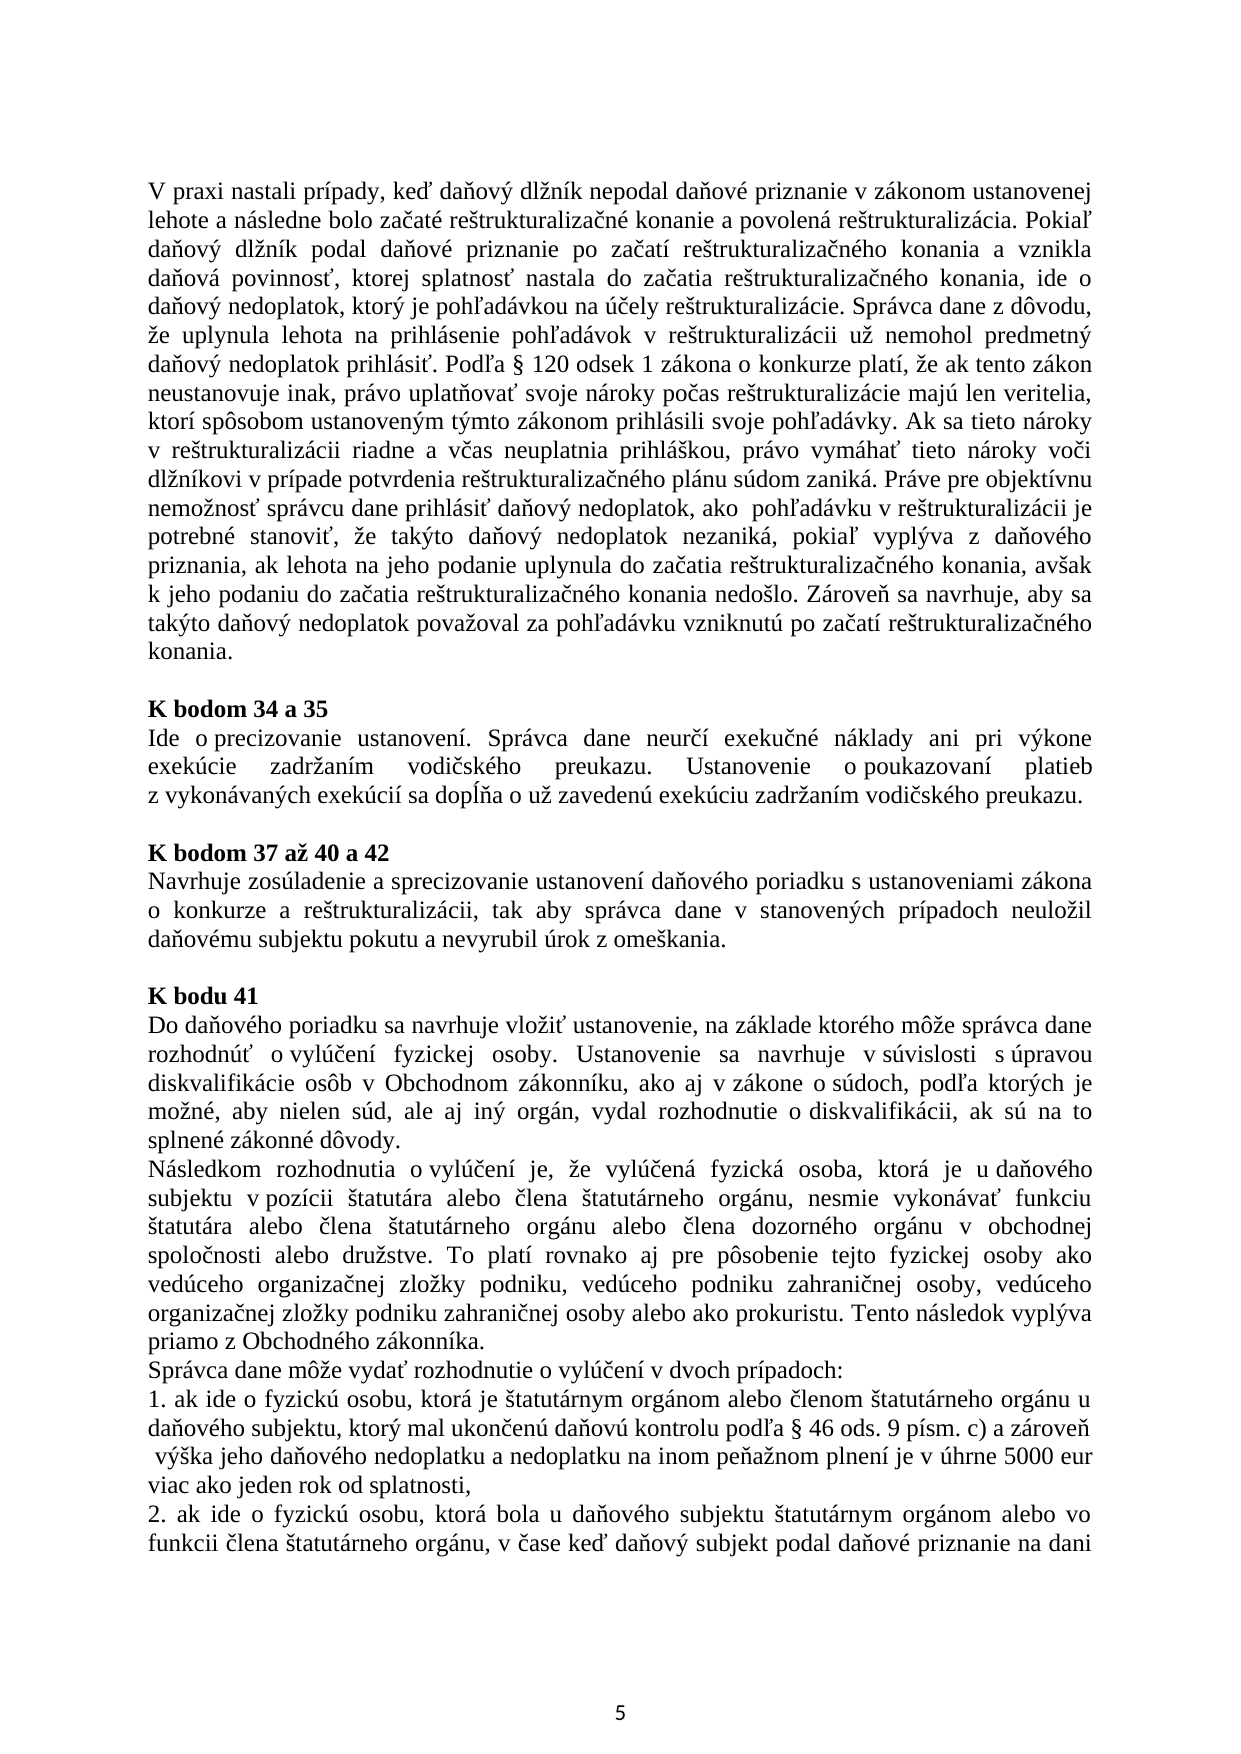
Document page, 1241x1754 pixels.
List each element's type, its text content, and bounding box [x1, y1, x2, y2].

text Ide o precizovanie ustanovení. Správca dane neurčí exekučné náklady ani pri výkone exekúcie zadržaním vodičského preukazu. Ustanovenie o poukazovaní platieb z vykonávaných exekúcií sa dopĺňa o už zavedenú exekúciu zadržaním vodičského preukazu. [148, 723, 1093, 809]
text K bodom 37 až 40 a 42 [148, 838, 1093, 866]
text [148, 1499, 1093, 1556]
text 1. ak ide o fyzickú osobu, ktorá je štatutárnym orgánom alebo členom štatutárneho orgánu u daňového subjektu, ktorý mal ukončenú daňovú kontrolu podľa § 46 ods. 9 písm. c) a zároveň [148, 1384, 1093, 1441]
text Do daňového poriadku sa navrhuje vložiť ustanovenie, na základe ktorého môže správca dane rozhodnúť o vylúčení fyzickej osoby. Ustanovenie sa navrhuje v súvislosti s úpravou diskvalifikácie osôb v Obchodnom zákonníku, ako aj v zákone o súdoch, podľa ktorých je možné, aby nielen súd, ale aj iný orgán, vydal rozhodnutie o diskvalifikácii, ak sú na to splnené zákonné dôvody. [148, 1010, 1093, 1154]
text Správca dane môže vydať rozhodnutie o vylúčení v dvoch prípadoch: [148, 1355, 1093, 1384]
text Navrhuje zosúladenie a sprecizovanie ustanovení daňového poriadku s ustanoveniami zákona o konkurze a reštrukturalizácii, tak aby správca dane v stanovených prípadoch neuložil daňovému subjektu pokutu a nevyrubil úrok z omeškania. [148, 866, 1093, 953]
text výška jeho daňového nedoplatku a nedoplatku na inom peňažnom plnení je v úhrne 5000 eur viac ako jeden rok od splatnosti, [148, 1441, 1093, 1499]
text K bodu 41 [148, 981, 1093, 1010]
text K bodom 34 a 35 [148, 694, 1093, 723]
text V praxi nastali prípady, keď daňový dlžník nepodal daňové priznanie v zákonom ustanovenej lehote a následne bolo začaté reštrukturalizačné konanie a povolená reštrukturalizácia. Pokiaľ daňový dlžník podal daňové priznanie po začatí reštrukturalizačného konania a vznikla daňová povinnosť, ktorej splatnosť nastala do začatia reštrukturalizačného konania, ide o daňový nedoplatok, ktorý je pohľadávkou na účely reštrukturalizácie. Správca dane z dôvodu, že uplynula lehota na prihlásenie pohľadávok v reštrukturalizácii už nemohol predmetný daňový nedoplatok prihlásiť. Podľa § 120 odsek 1 zákona o konkurze platí, že ak tento zákon neustanovuje inak, právo uplatňovať svoje nároky počas reštrukturalizácie majú len veritelia, ktorí spôsobom ustanoveným týmto zákonom prihlásili svoje pohľadávky. Ak sa tieto nároky v reštrukturalizácii riadne a včas neuplatnia prihláškou, právo vymáhať tieto nároky voči dlžníkovi v prípade potvrdenia reštrukturalizačného plánu súdom zaniká. Práve pre objektívnu nemožnosť správcu dane prihlásiť daňový nedoplatok, ako pohľadávku v reštrukturalizácii je potrebné stanoviť, že takýto daňový nedoplatok nezaniká, pokiaľ vyplýva z daňového priznania, ak lehota na jeho podanie uplynula do začatia reštrukturalizačného konania, avšak k jeho podaniu do začatia reštrukturalizačného konania nedošlo. Zároveň sa navrhuje, aby sa takýto daňový nedoplatok považoval za pohľadávku vzniknutú po začatí reštrukturalizačného konania. [148, 176, 1093, 665]
text Následkom rozhodnutia o vylúčení je, že vylúčená fyzická osoba, ktorá je u daňového subjektu v pozícii štatutára alebo člena štatutárneho orgánu, nesmie vykonávať funkciu štatutára alebo člena štatutárneho orgánu alebo člena dozorného orgánu v obchodnej spoločnosti alebo družstve. To platí rovnako aj pre pôsobenie tejto fyzickej osoby ako vedúceho organizačnej zložky podniku, vedúceho podniku zahraničnej osoby, vedúceho organizačnej zložky podniku zahraničnej osoby alebo ako prokuristu. Tento následok vyplýva priamo z Obchodného zákonníka. [148, 1154, 1093, 1355]
